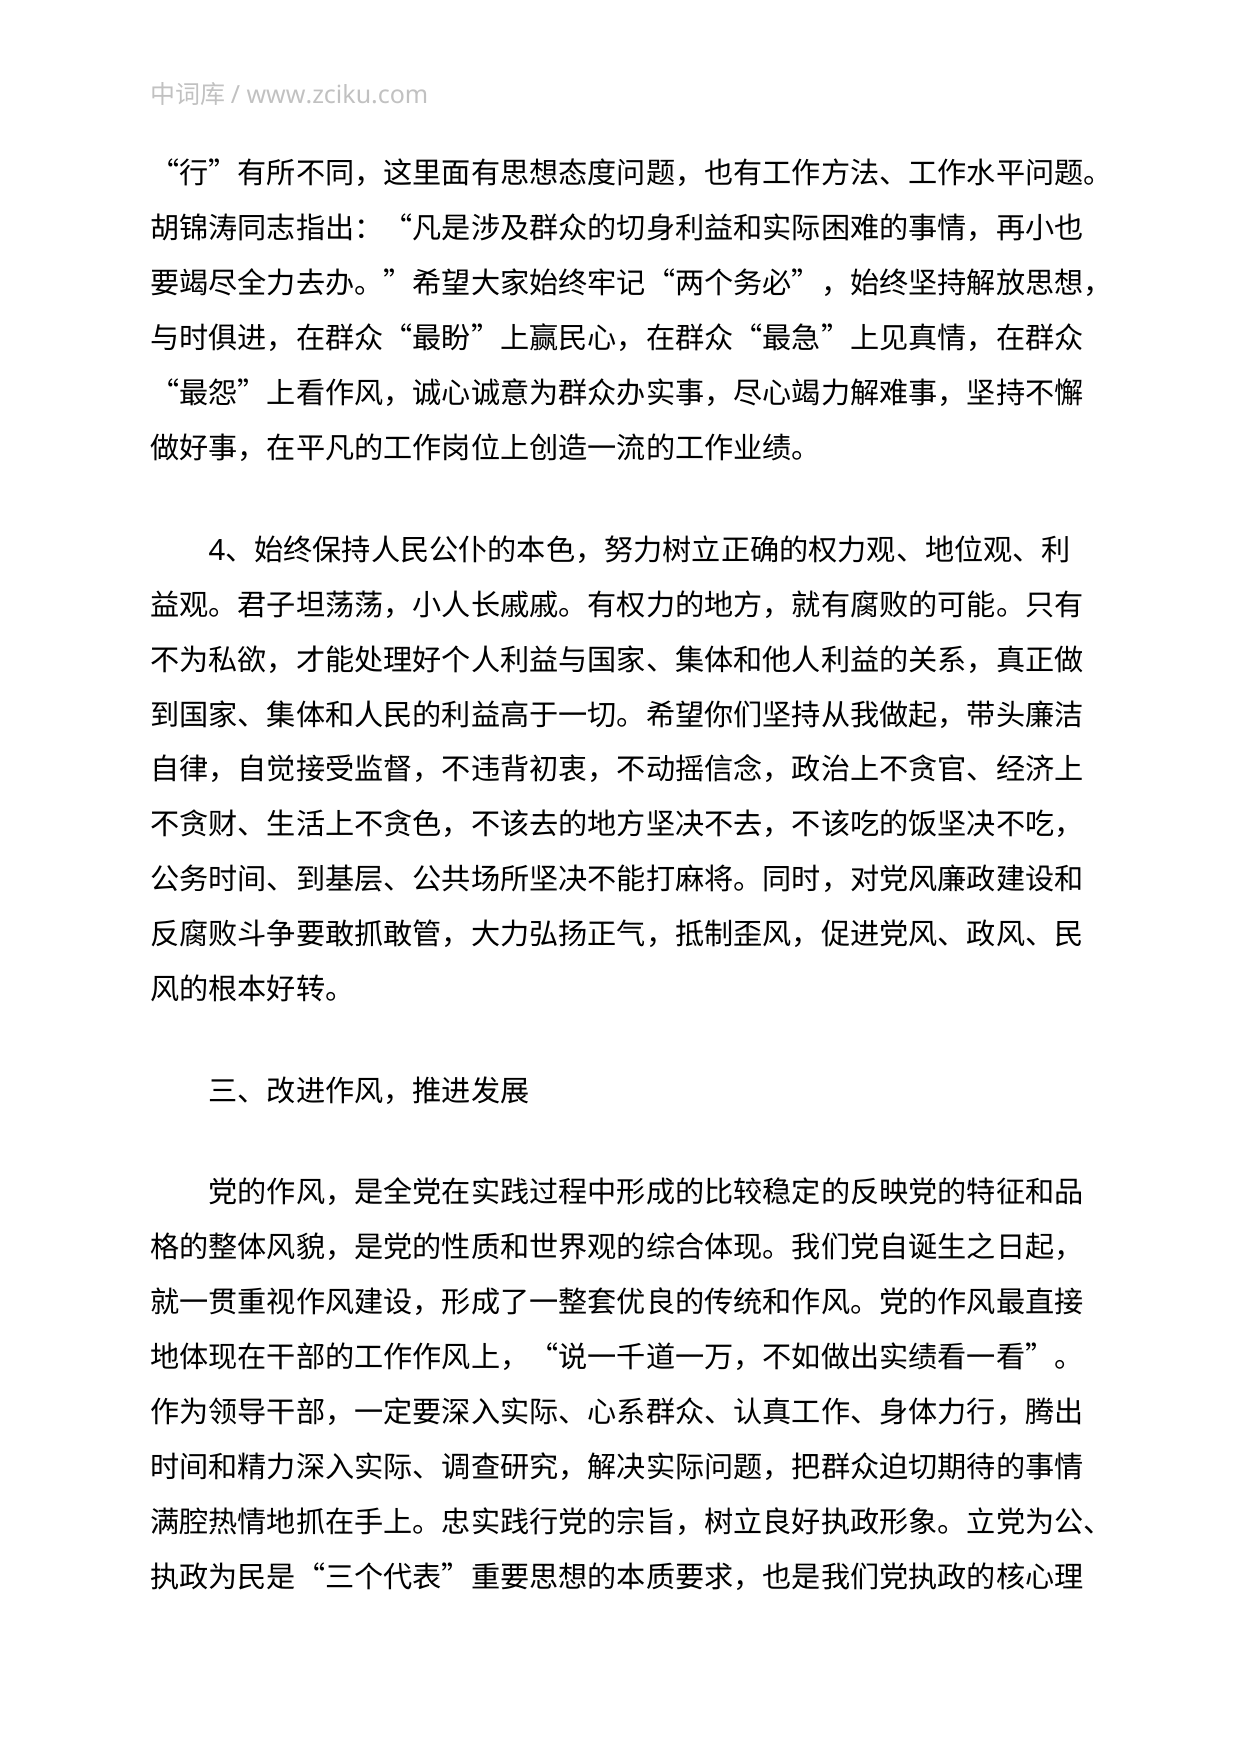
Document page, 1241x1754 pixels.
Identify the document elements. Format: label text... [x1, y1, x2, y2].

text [150, 1169, 1090, 1596]
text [150, 150, 1090, 467]
text 三、改进作风，推进发展 [150, 1067, 1090, 1109]
text 4、始终保持人民公仆的本色，努力树立正确的权力观、地位观、利益观。君子坦荡荡，小人长戚戚。有权力的地方，就有腐败的可能。只有不为私欲，才能处理好个人利益与国家、集体和他人利益的关系，真正做到国家、集体和人民的利益高于一切。希望你们坚持从我做起，带头廉洁自律，自觉接受监督，不违背初衷，不动摇信念，政治上不贪官、经济上不贪财、生活上不贪色，不该去的地方坚决不去，不该吃的饭坚决不吃，公务时间、到基层、公共场所坚决不能打麻将。同时，对党风廉政建设和反腐败斗争要敢抓敢管，大力弘扬正气，抵制歪风，促进党风、政风、民风的根本好转。 [150, 526, 1090, 1008]
